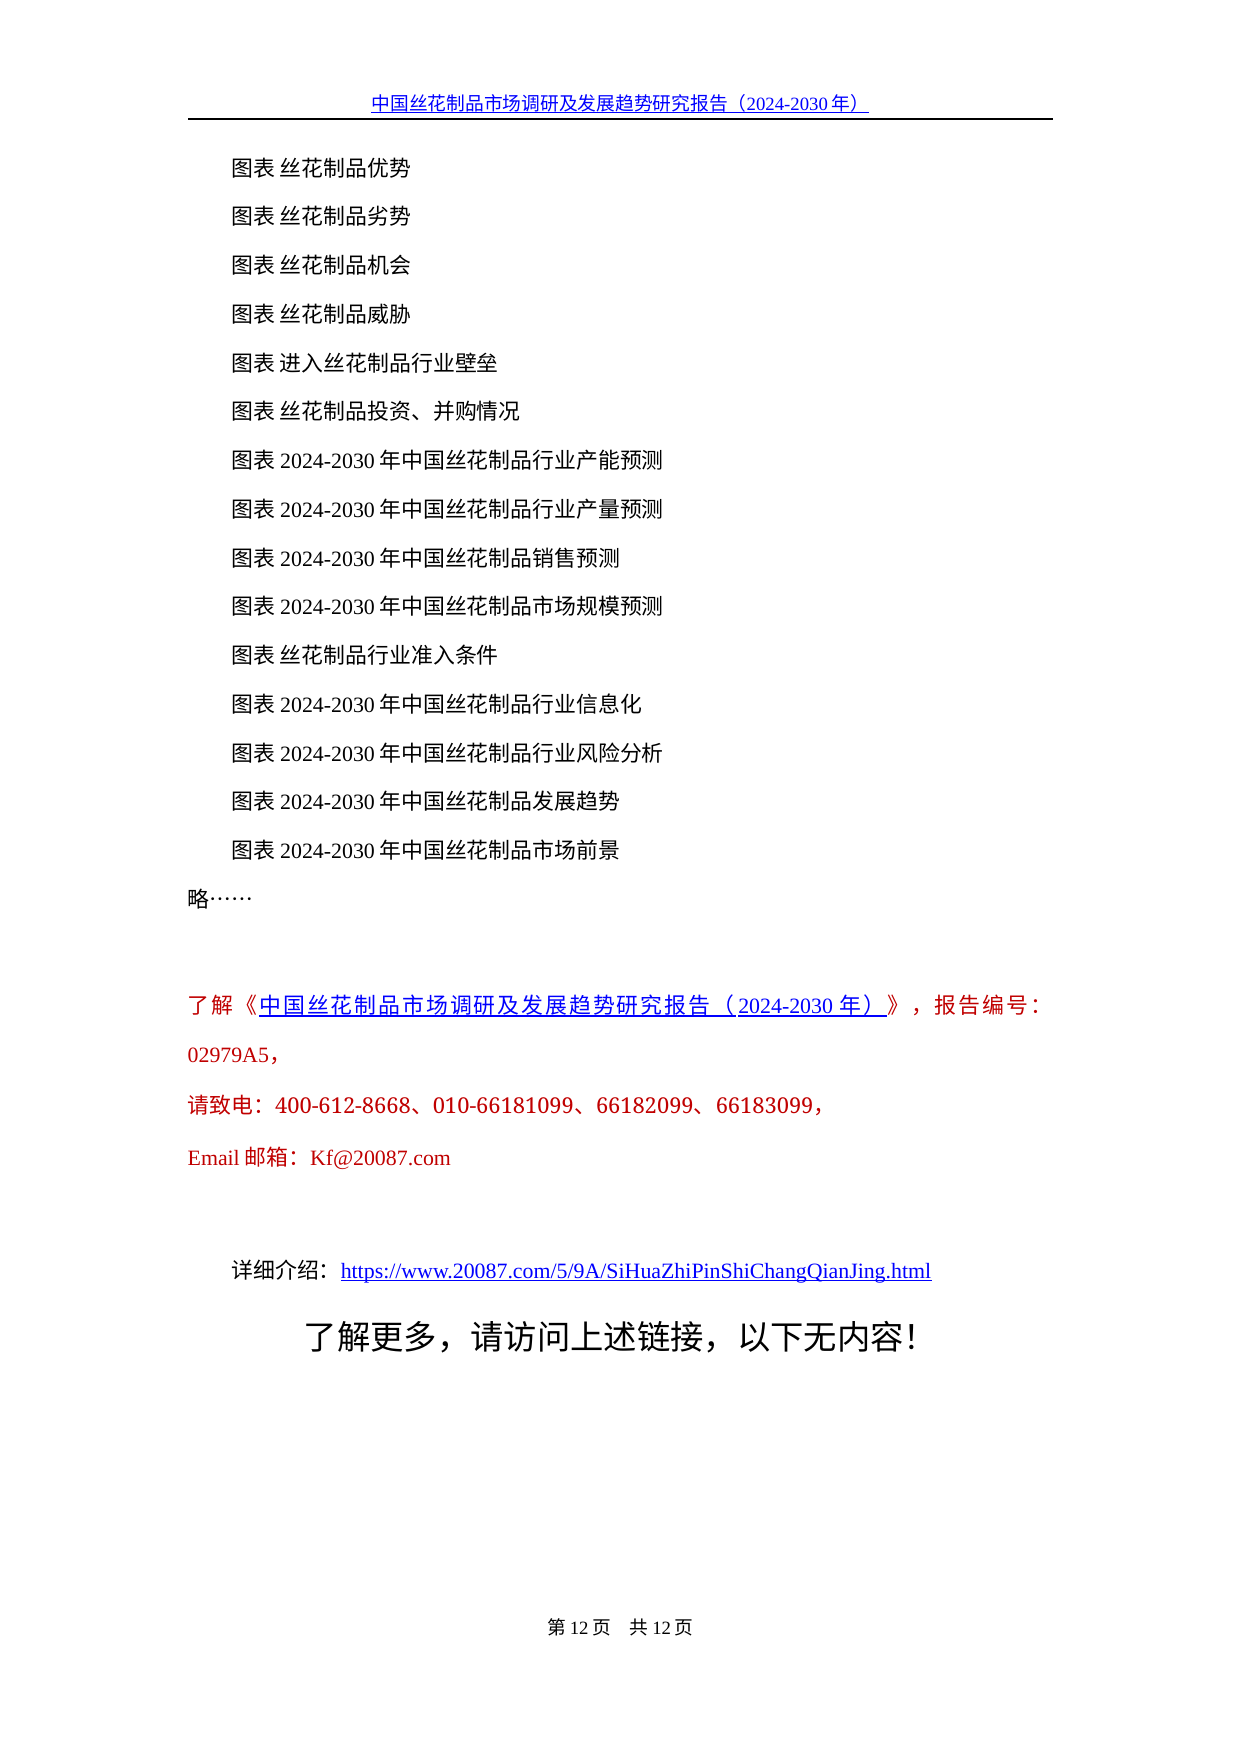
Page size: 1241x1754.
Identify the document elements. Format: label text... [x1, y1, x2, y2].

text Email邮箱：Kf@20087.com [187, 1140, 1053, 1172]
text 了解《中国丝花制品市场调研及发展趋势研究报告（2024-2030年）》，报告编号：02979A5， [187, 988, 1053, 1069]
text 详细介绍：https://www.20087.com/5/9A/SiHuaZhiPinShiChangQianJing.html [187, 1253, 1053, 1285]
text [187, 150, 1053, 914]
title 了解更多，请访问上述链接，以下无内容！ [187, 1303, 1053, 1368]
text 请致电：400-612-8668、010-66181099、66182099、66183099， [187, 1088, 1053, 1121]
